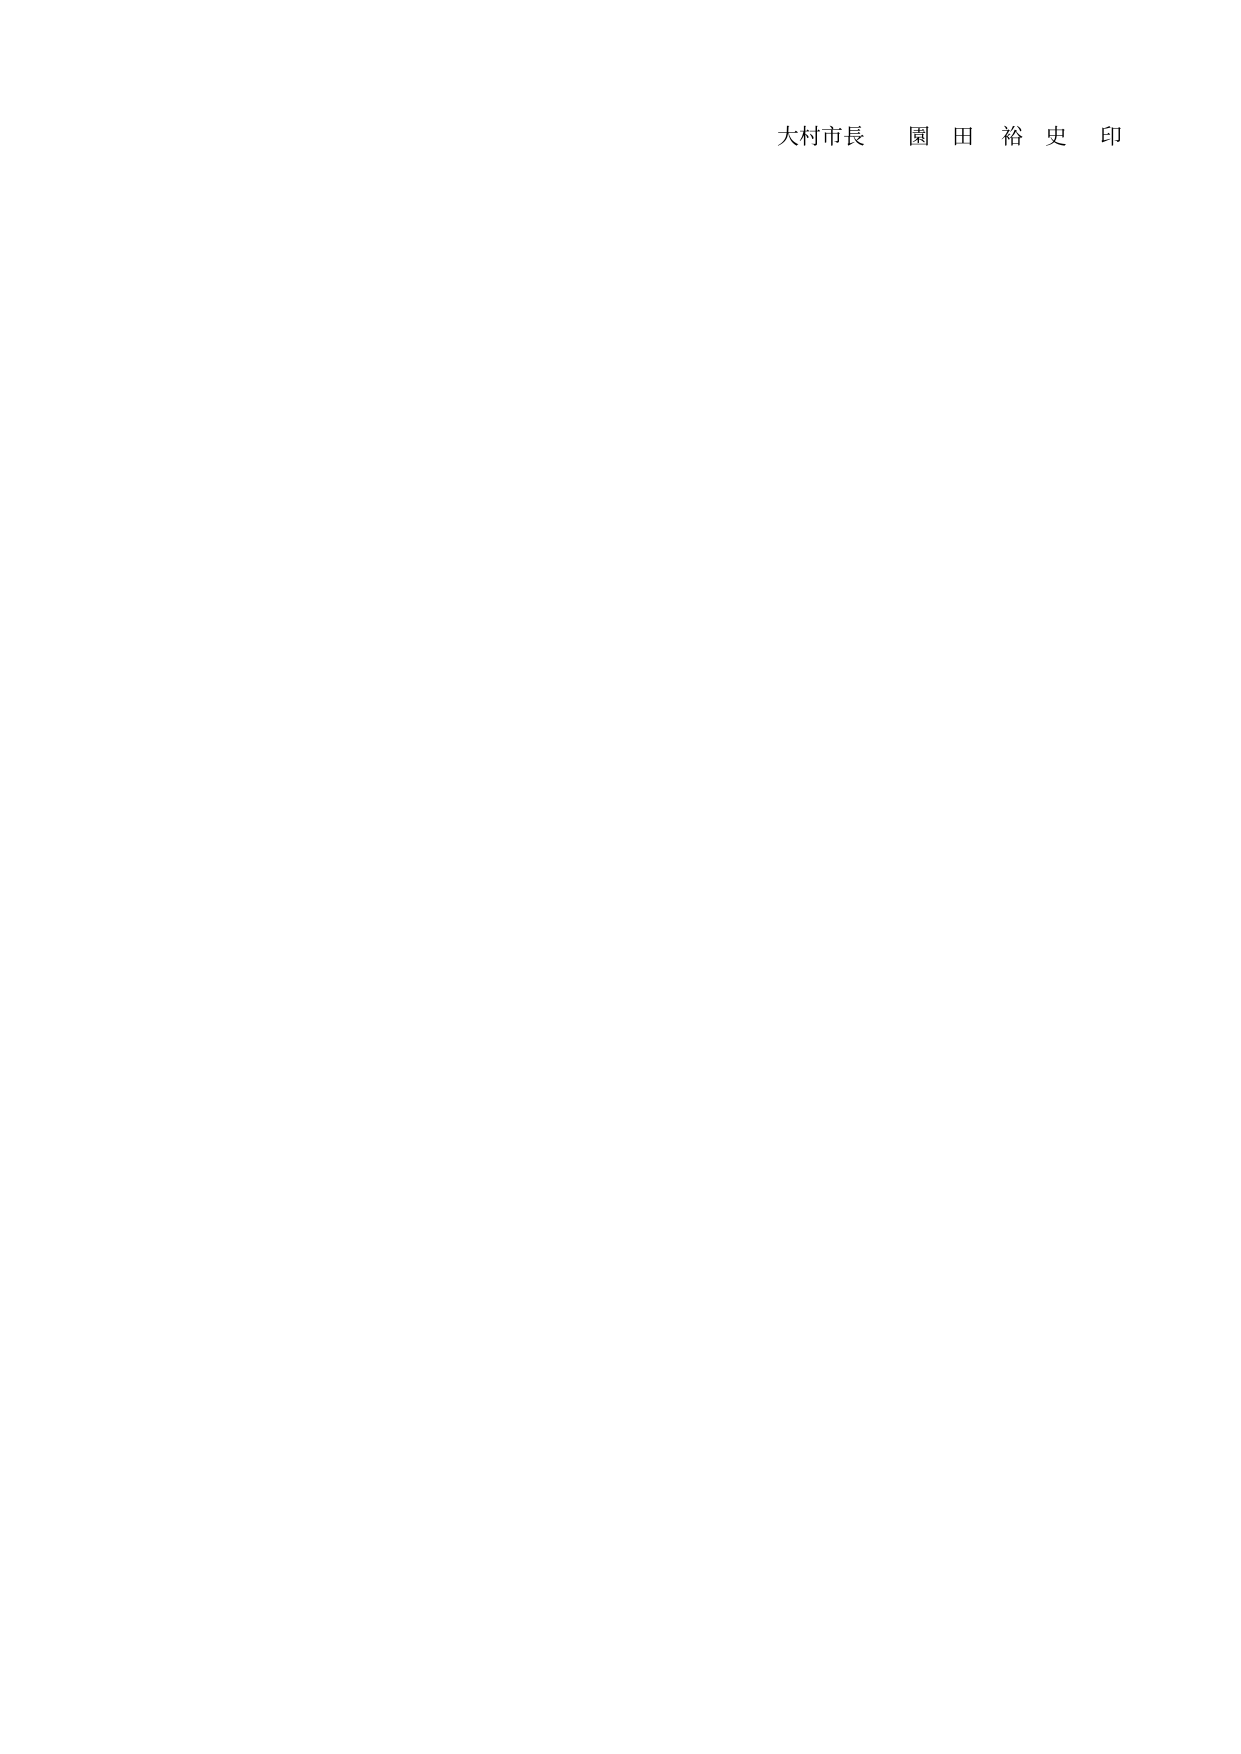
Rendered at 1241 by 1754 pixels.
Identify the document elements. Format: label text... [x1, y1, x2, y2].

text 大村市長 園 田 裕 史 印 [118, 123, 1122, 150]
